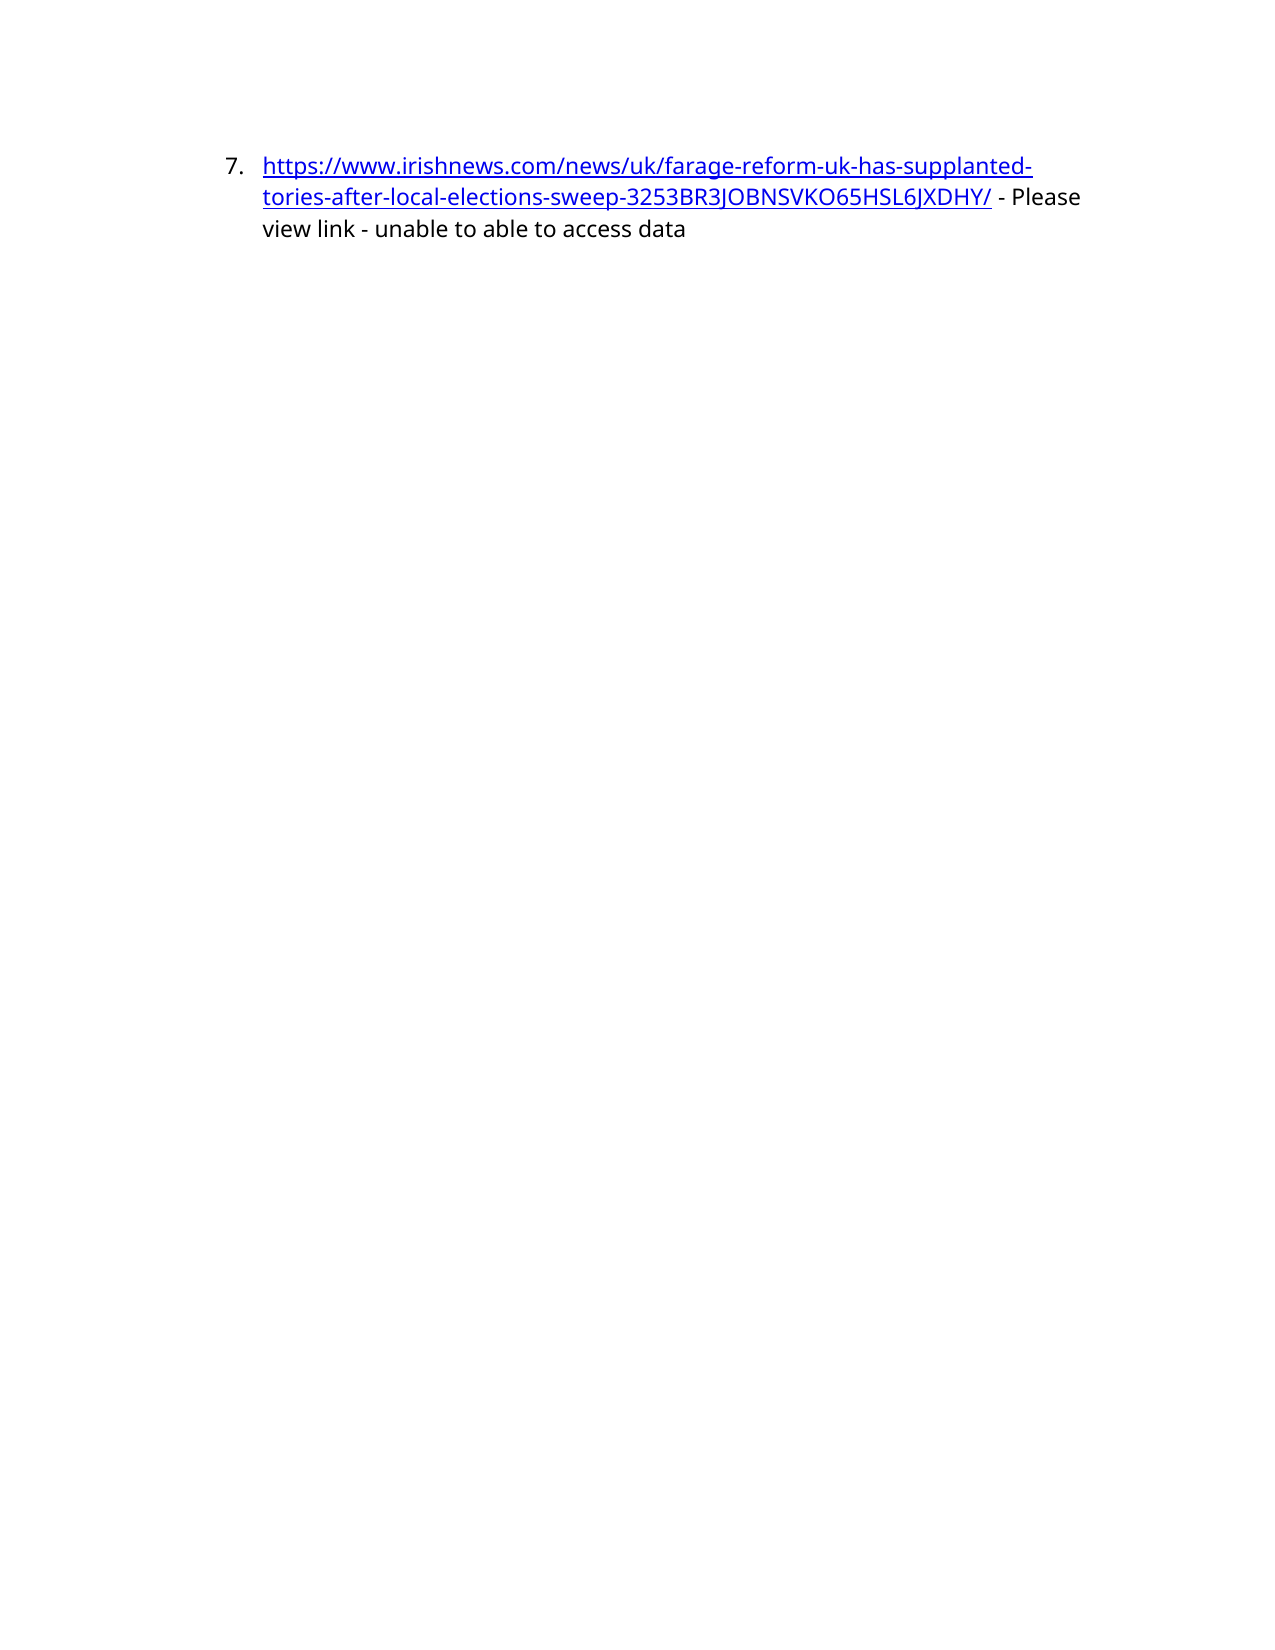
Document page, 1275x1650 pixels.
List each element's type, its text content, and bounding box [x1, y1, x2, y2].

list https://www.irishnews.com/news/uk/farage-reform-uk-has-supplanted-tories-after-local-elections-sweep-3253BR3JOBNSVKO65HSL6JXDHY/ - Please view link - unable to able to access data [225, 150, 1087, 244]
